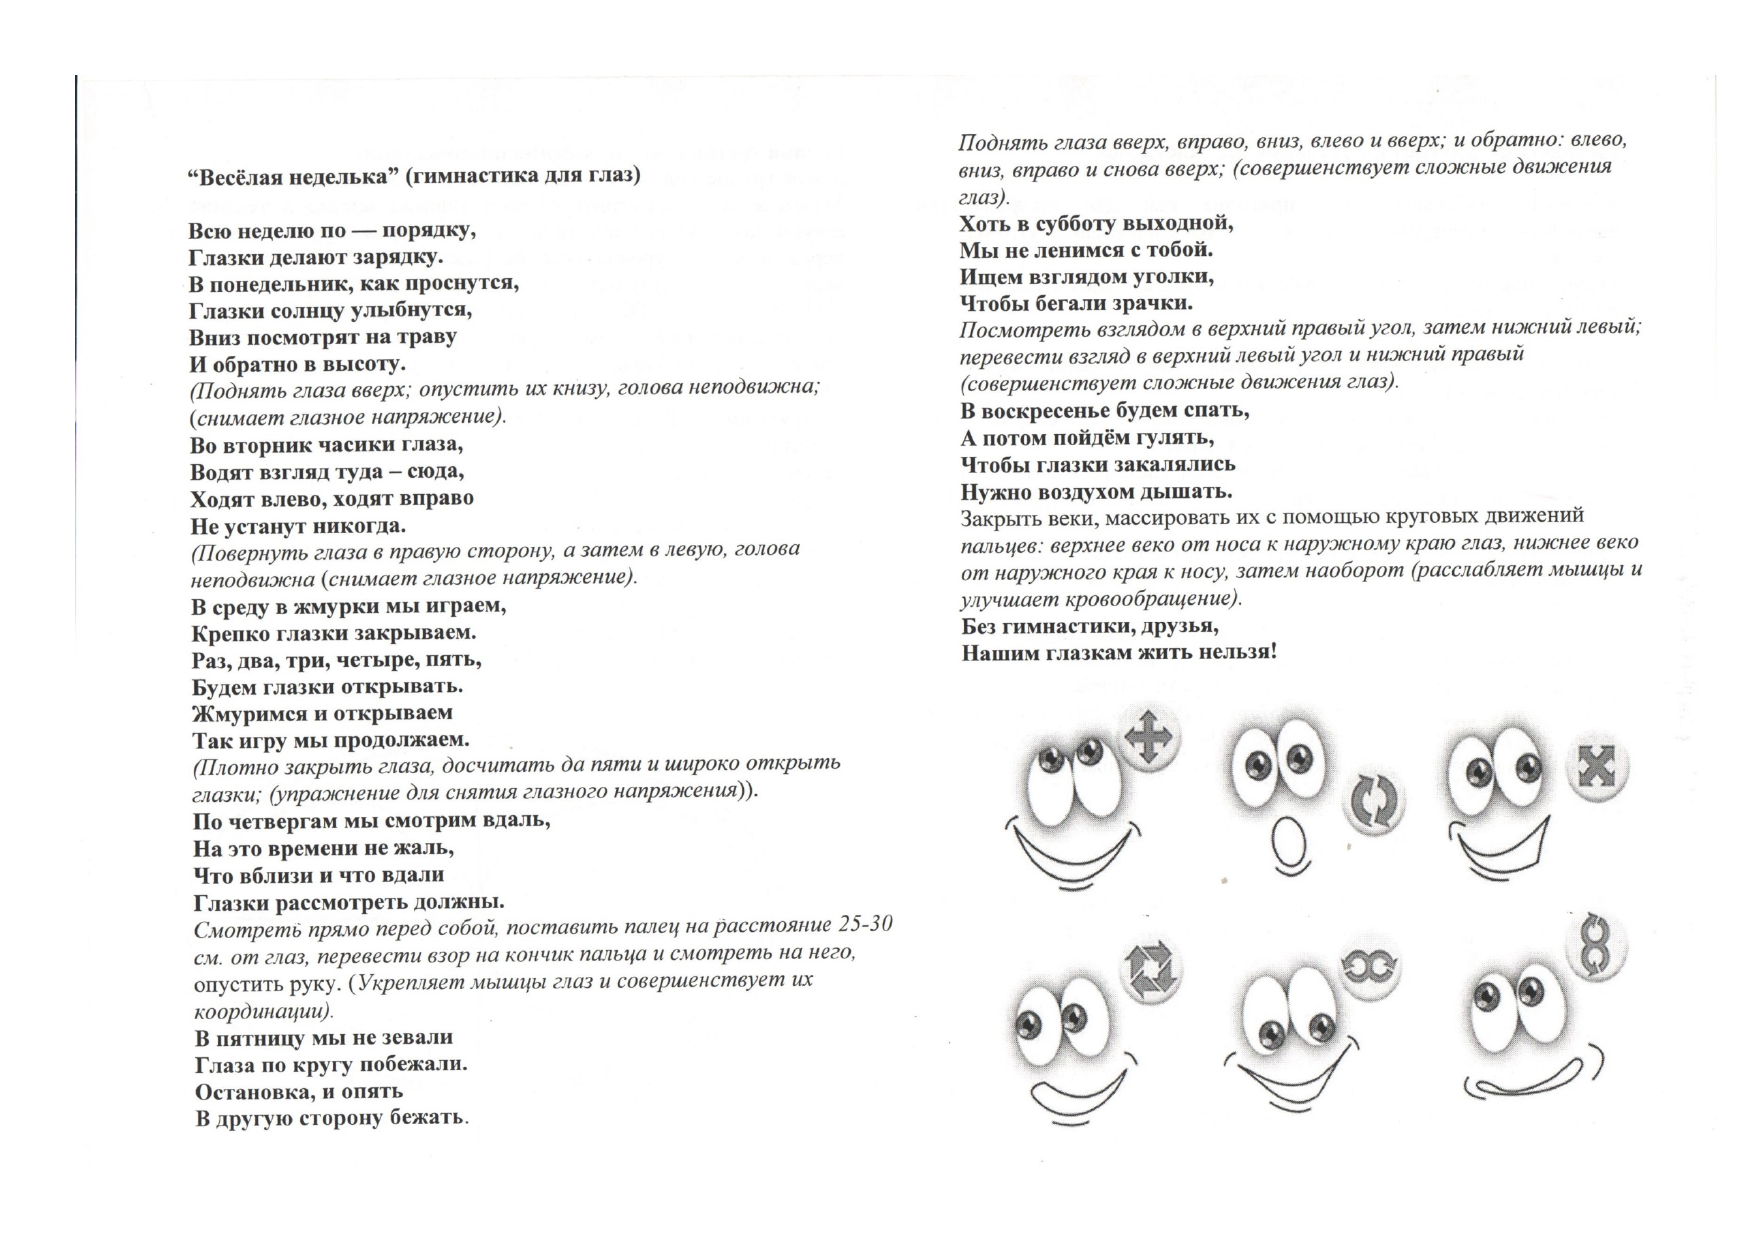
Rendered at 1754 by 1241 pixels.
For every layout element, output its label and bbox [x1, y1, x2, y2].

picture [75, 75, 1717, 1166]
